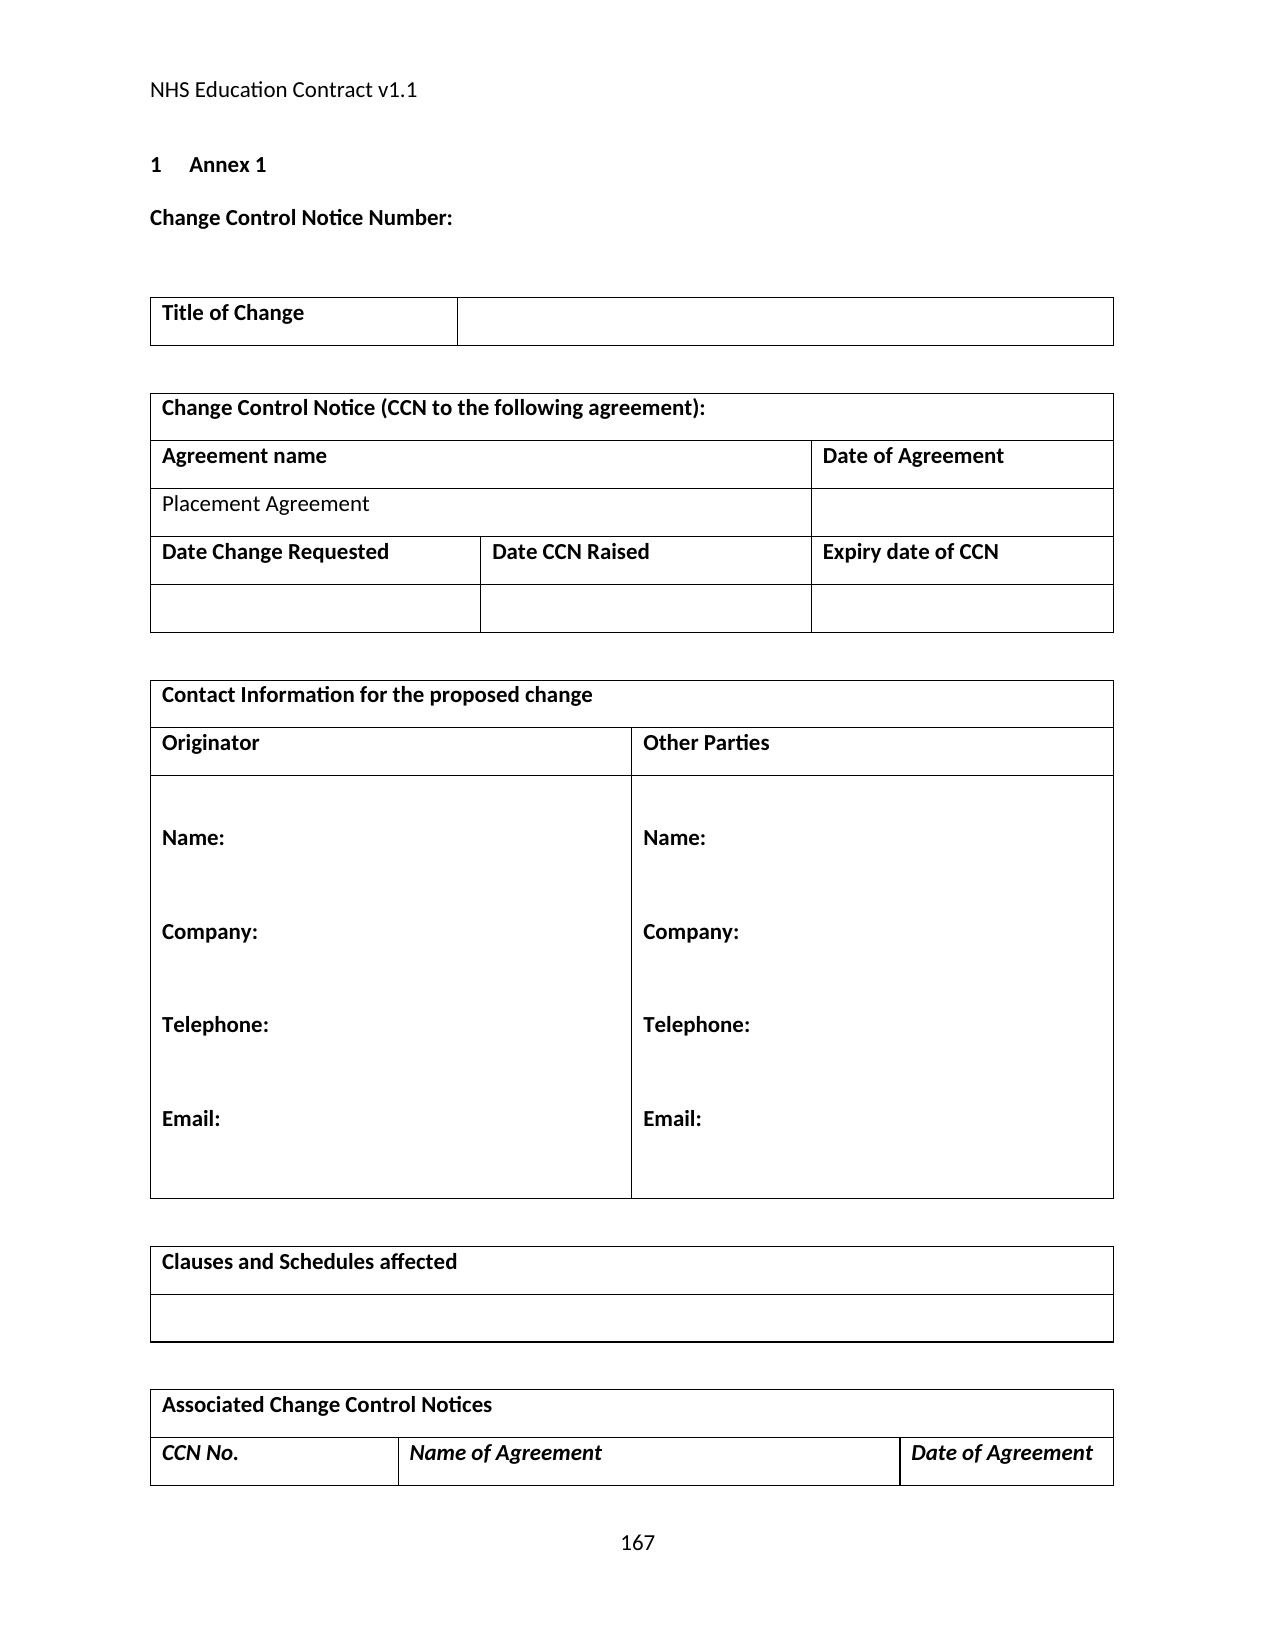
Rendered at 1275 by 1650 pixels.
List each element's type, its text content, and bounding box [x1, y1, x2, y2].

list Annex 1 [150, 150, 1125, 178]
table_cell [151, 1295, 1113, 1341]
table_cell Name of Agreement [399, 1438, 899, 1485]
table_header Contact Information for the proposed change [151, 681, 1113, 727]
table_cell Date Change Requested [151, 537, 480, 584]
table_cell Placement Agreement [151, 489, 811, 536]
table_cell [151, 585, 480, 632]
table_cell [812, 489, 1113, 536]
table_header [458, 298, 1113, 344]
table_cell Name: Company: Telephone: Email: [632, 776, 1113, 1198]
table_cell Date of Agreement [901, 1438, 1113, 1485]
table_cell Name: Company: Telephone: Email: [151, 776, 631, 1198]
table_cell CCN No. [151, 1438, 398, 1485]
table_cell Originator [151, 728, 631, 775]
table_cell Date CCN Raised [481, 537, 811, 584]
table_cell [481, 585, 811, 632]
table_cell Agreement name [151, 441, 811, 488]
text Change Control Notice Number: [150, 203, 1125, 231]
table_header Change Control Notice (CCN to the following agreement): [151, 394, 1113, 440]
table_cell Expiry date of CCN [812, 537, 1113, 584]
table_cell Other Parties [632, 728, 1113, 775]
table_cell Date of Agreement [812, 441, 1113, 488]
table_header Clauses and Schedules affected [151, 1247, 1113, 1294]
table_cell [812, 585, 1113, 632]
table_header Title of Change [151, 298, 457, 344]
table_header Associated Change Control Notices [151, 1390, 1113, 1437]
